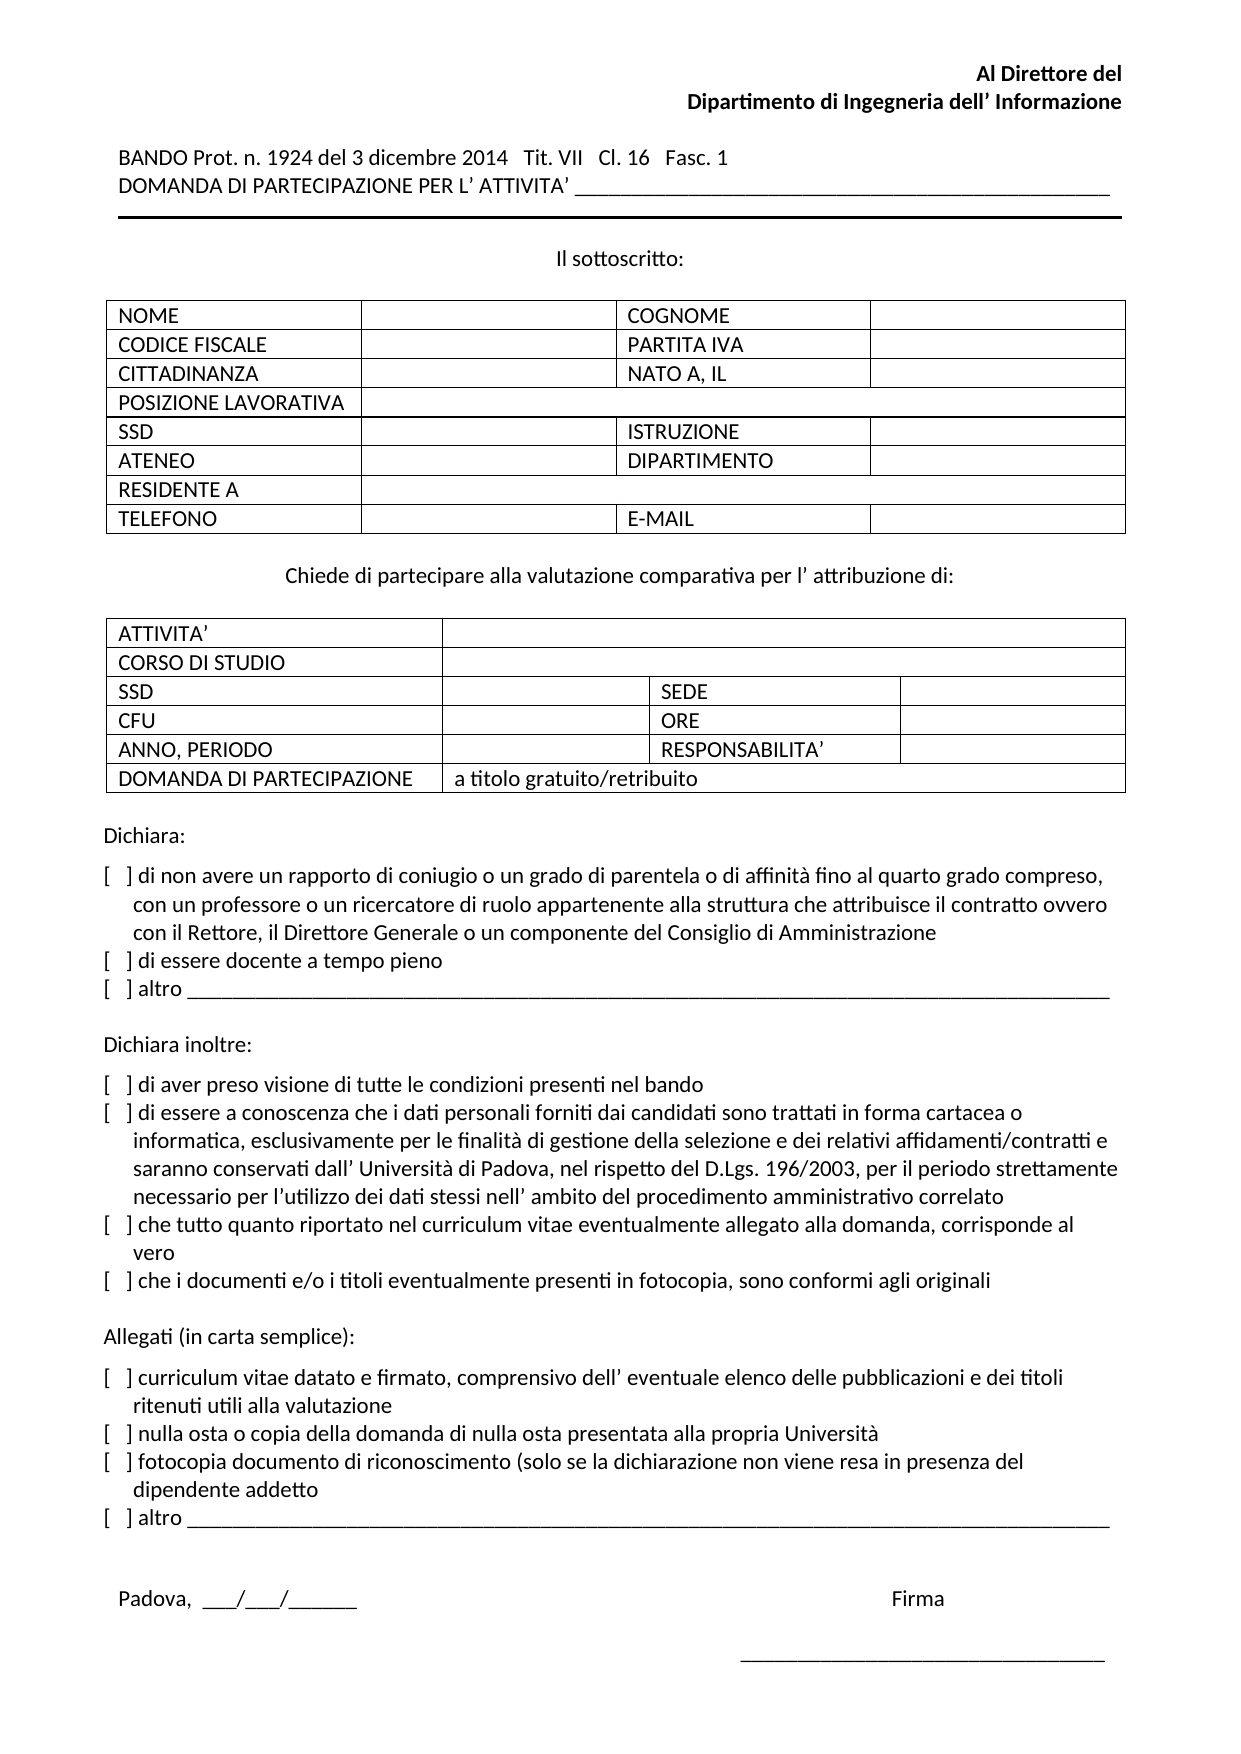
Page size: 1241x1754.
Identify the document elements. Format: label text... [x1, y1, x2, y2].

text Dipartimento di Ingegneria dell’ Informazione [118, 87, 1122, 115]
table_cell [362, 446, 616, 474]
table_cell SSD [107, 418, 361, 445]
table_cell RESIDENTE A [107, 476, 361, 503]
table_cell ATENEO [107, 446, 361, 474]
table_cell CFU [107, 706, 442, 734]
table_cell [362, 505, 616, 533]
text Chiede di partecipare alla valutazione comparativa per l’ attribuzione di: [118, 562, 1122, 590]
table_cell [871, 418, 1125, 445]
text [ ] curriculum vitae datato e firmato, comprensivo dell’ eventuale elenco delle pubblicazioni e dei titoli ritenuti utili alla valutazione [103, 1363, 1122, 1419]
text Dichiara: [103, 821, 1122, 849]
text DOMANDA DI PARTECIPAZIONE PER L’ ATTIVITA’ _______________________________________________ [118, 171, 1122, 216]
table_header NOME [107, 301, 361, 329]
table_cell [362, 388, 1125, 416]
table_header [443, 619, 1125, 647]
table_cell [443, 735, 649, 763]
text Padova, ___/___/______ Firma [118, 1584, 1122, 1612]
text ________________________________ [118, 1637, 1122, 1665]
table_header COGNOME [617, 301, 870, 329]
table_cell [362, 359, 616, 387]
text Allegati (in carta semplice): [103, 1322, 1122, 1351]
table_cell CODICE FISCALE [107, 330, 361, 358]
table_cell [871, 330, 1125, 358]
table_cell E-MAIL [617, 505, 870, 533]
table_cell [871, 446, 1125, 474]
text Dichiara inoltre: [103, 1030, 1122, 1058]
text BANDO Prot. n. 1924 del 3 dicembre 2014 Tit. VII Cl. 16 Fasc. 1 [118, 143, 1122, 171]
table_cell DOMANDA DI PARTECIPAZIONE [107, 764, 442, 792]
table_cell [443, 677, 649, 705]
table_cell [871, 505, 1125, 533]
table_cell CITTADINANZA [107, 359, 361, 387]
table_cell [901, 677, 1125, 705]
table_cell [443, 706, 649, 734]
table_cell [443, 648, 1125, 676]
table_cell PARTITA IVA [617, 330, 870, 358]
text [ ] di essere a conoscenza che i dati personali forniti dai candidati sono trattati in forma cartacea o informatica, esclusivamente per le finalità di gestione della selezione e dei relativi affidamenti/contratti e saranno conservati dall’ Università di Padova, nel rispetto del D.Lgs. 196/2003, per il periodo strettamente necessario per l’utilizzo dei dati stessi nell’ ambito del procedimento amministrativo correlato [103, 1098, 1122, 1210]
table_cell RESPONSABILITA’ [650, 735, 900, 763]
table_cell ANNO, PERIODO [107, 735, 442, 763]
table_cell [362, 330, 616, 358]
table_header ATTIVITA’ [107, 619, 442, 647]
table_cell a titolo gratuito/retribuito [443, 764, 1125, 792]
table_cell ORE [650, 706, 900, 734]
table_cell TELEFONO [107, 505, 361, 533]
table_cell [362, 476, 1125, 503]
text [ ] di non avere un rapporto di coniugio o un grado di parentela o di affinità fino al quarto grado compreso, con un professore o un ricercatore di ruolo appartenente alla struttura che attribuisce il contratto ovvero con il Rettore, il Direttore Generale o un componente del Consiglio di Amministrazione [103, 862, 1122, 946]
text [ ] di essere docente a tempo pieno [103, 946, 1122, 974]
text Il sottoscritto: [118, 244, 1122, 272]
table_header [871, 301, 1125, 329]
table_cell [901, 706, 1125, 734]
table_cell [871, 359, 1125, 387]
table_cell ISTRUZIONE [617, 418, 870, 445]
table_cell SSD [107, 677, 442, 705]
table_cell [901, 735, 1125, 763]
text [ ] che i documenti e/o i titoli eventualmente presenti in fotocopia, sono conformi agli originali [103, 1266, 1122, 1294]
table_header [362, 301, 616, 329]
table_cell [362, 418, 616, 445]
table_cell POSIZIONE LAVORATIVA [107, 388, 361, 416]
text [ ] nulla osta o copia della domanda di nulla osta presentata alla propria Università [103, 1419, 1122, 1447]
table_cell SEDE [650, 677, 900, 705]
text [ ] altro _________________________________________________________________________________ [103, 1503, 1122, 1531]
table_cell NATO A, IL [617, 359, 870, 387]
table_cell DIPARTIMENTO [617, 446, 870, 474]
text [ ] che tutto quanto riportato nel curriculum vitae eventualmente allegato alla domanda, corrisponde al vero [103, 1210, 1122, 1266]
text [ ] di aver preso visione di tutte le condizioni presenti nel bando [103, 1070, 1122, 1098]
text Al Direttore del [118, 59, 1122, 87]
text [ ] fotocopia documento di riconoscimento (solo se la dichiarazione non viene resa in presenza del dipendente addetto [103, 1447, 1122, 1503]
table_cell CORSO DI STUDIO [107, 648, 442, 676]
text [ ] altro _________________________________________________________________________________ [103, 974, 1122, 1002]
